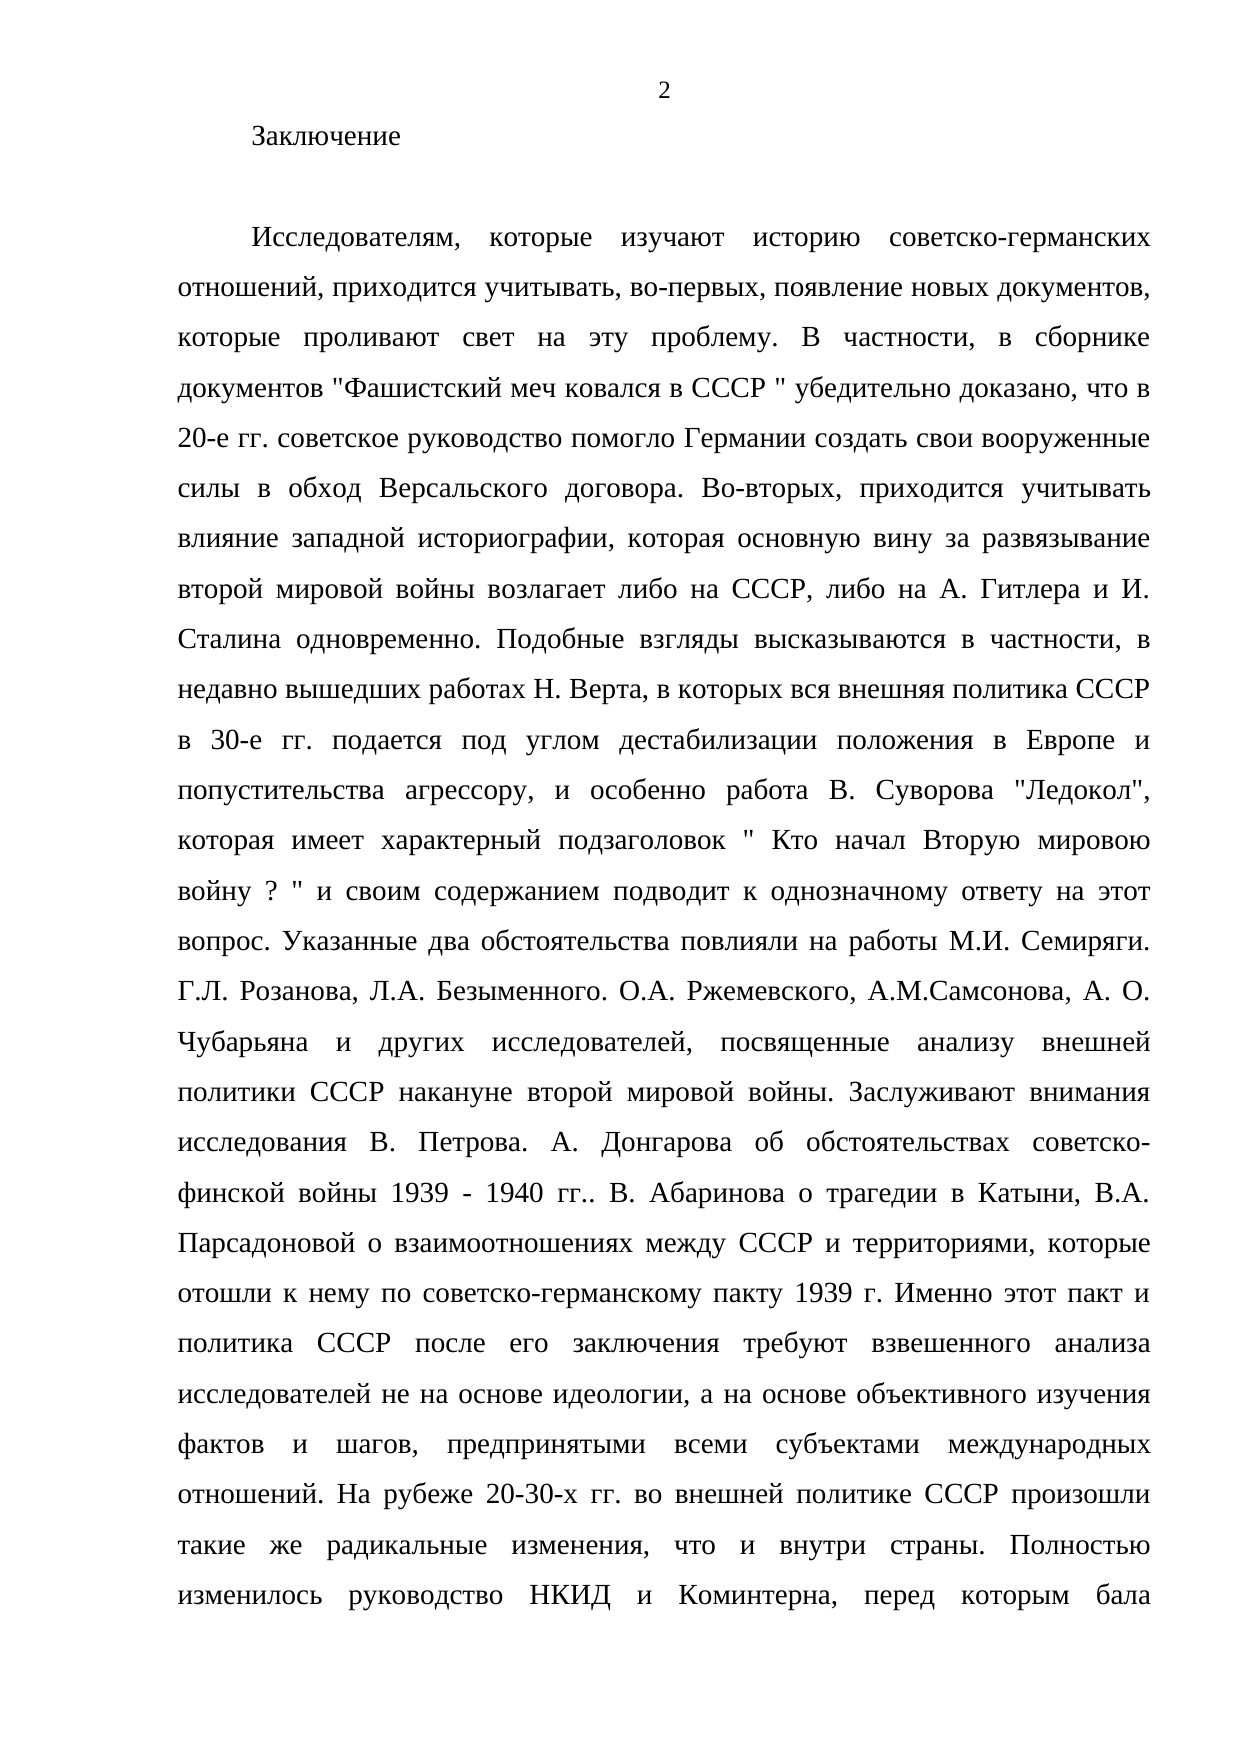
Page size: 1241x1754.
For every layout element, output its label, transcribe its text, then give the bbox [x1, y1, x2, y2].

text Заключение [177, 118, 1152, 152]
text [177, 219, 1152, 1611]
